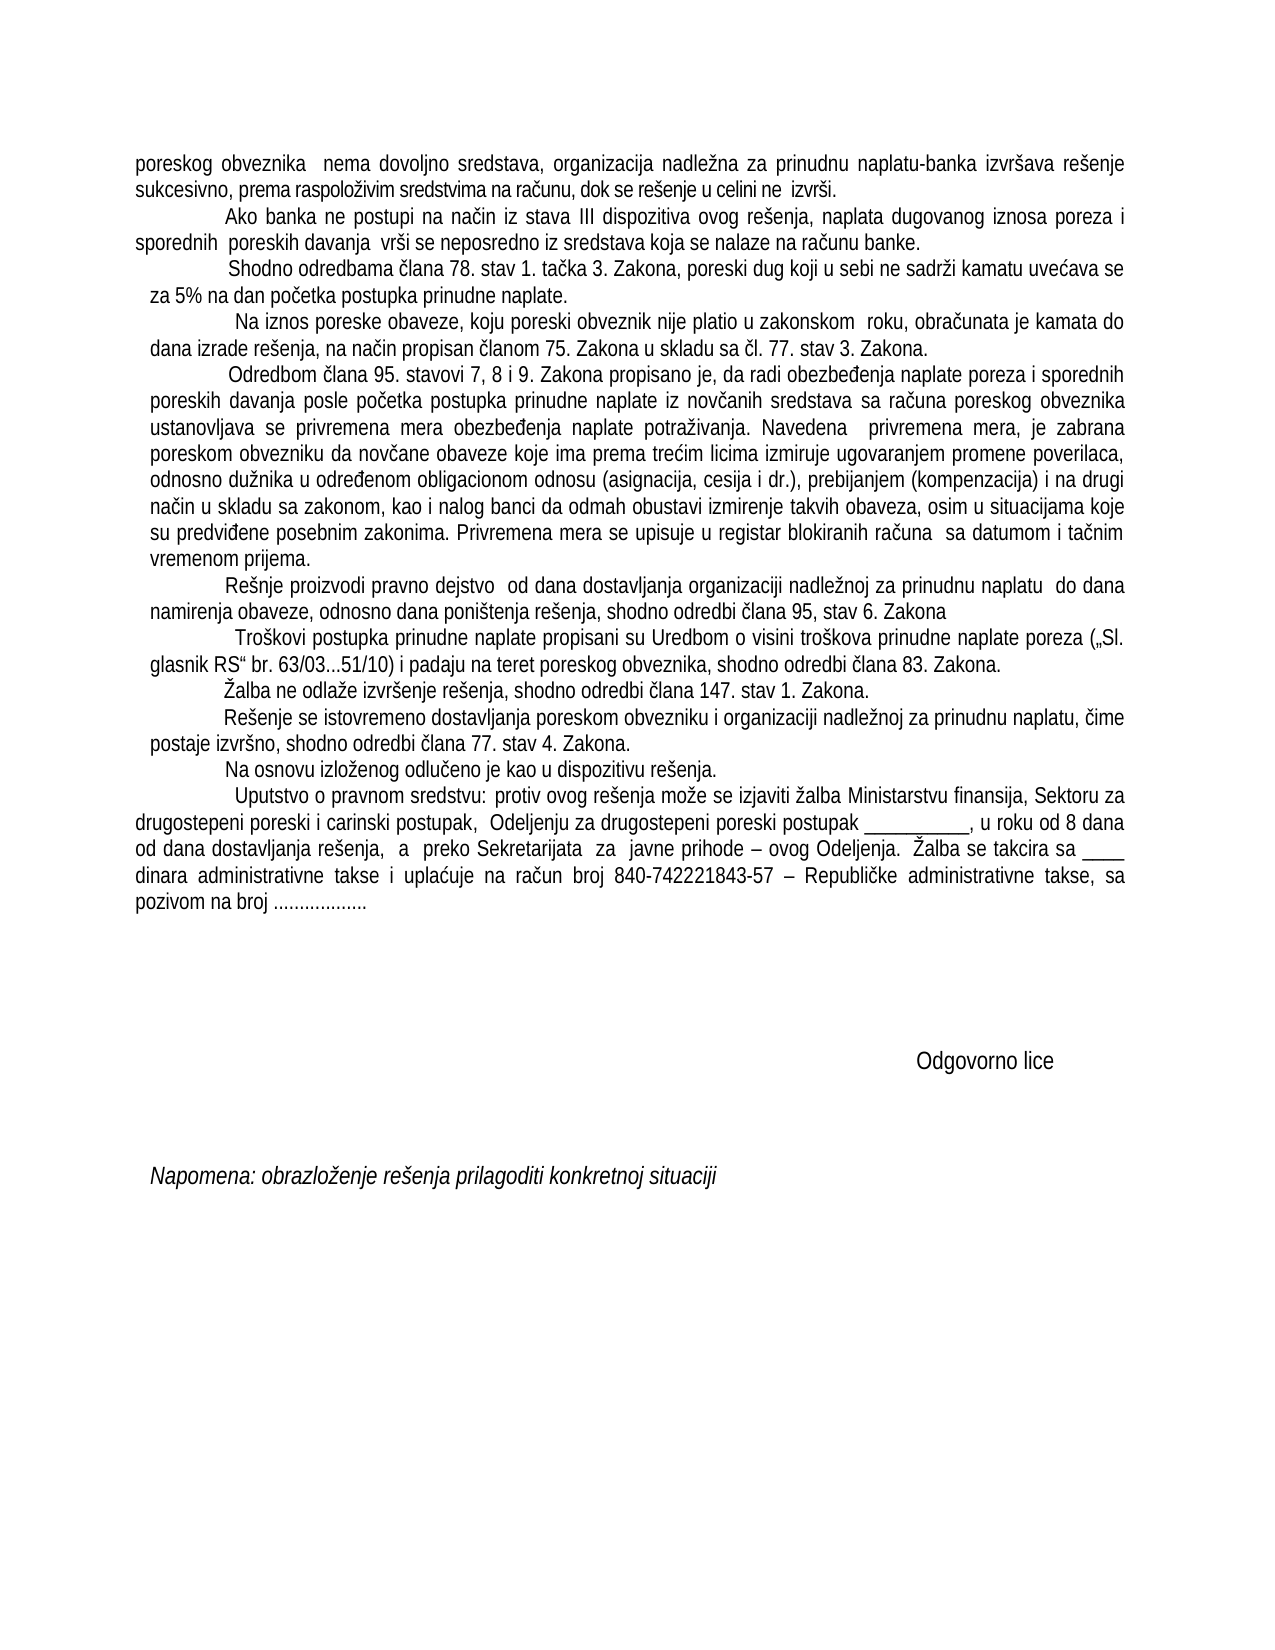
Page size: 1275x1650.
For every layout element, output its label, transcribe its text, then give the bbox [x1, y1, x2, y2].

text Ako banka ne postupi na način iz stava III dispozitiva ovog rešenja, naplata dugovanog iznosa poreza i sporednih poreskih davanja vrši se neposredno iz sredstava koja se nalaze na računu banke. [135, 203, 1125, 255]
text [135, 150, 1125, 203]
text Na osnovu izloženog odlučeno je kao u dispozitivu rešenja. [150, 756, 1125, 782]
text Odgovorno lice [627, 1046, 1125, 1075]
text Shodno odredbama člana 78. stav 1. tačka 3. Zakona, poreski dug koji u sebi ne sadrži kamatu uvećava se za 5% na dan početka postupka prinudne naplate. [150, 255, 1125, 308]
text Rešenje se istovremeno dostavljanja poreskom obvezniku i organizaciji nadležnoj za prinudnu naplatu, čime postaje izvršno, shodno odredbi člana 77. stav 4. Zakona. [150, 703, 1125, 756]
text Napomena: obrazloženje rešenja prilagoditi konkretnoj situaciji [150, 1161, 1125, 1189]
text Žalba ne odlaže izvršenje rešenja, shodno odredbi člana 147. stav 1. Zakona. [131, 677, 1125, 703]
text Troškovi postupka prinudne naplate propisani su Uredbom o visini troškova prinudne naplate poreza („Sl. glasnik RS“ br. 63/03...51/10) i padaju na teret poreskog obveznika, shodno odredbi člana 83. Zakona. [150, 624, 1125, 677]
text Rešnje proizvodi pravno dejstvo od dana dostavljanja organizaciji nadležnoj za prinudnu naplatu do dana namirenja obaveze, odnosno dana poništenja rešenja, shodno odredbi člana 95, stav 6. Zakona [150, 572, 1125, 624]
text Na iznos poreske obaveze, koju poreski obveznik nije platio u zakonskom roku, obračunata je kamata do dana izrade rešenja, na način propisan članom 75. Zakona u skladu sa čl. 77. stav 3. Zakona. [150, 308, 1125, 361]
text Odredbom člana 95. stavovi 7, 8 i 9. Zakona propisano je, da radi obezbeđenja naplate poreza i sporednih poreskih davanja posle početka postupka prinudne naplate iz novčanih sredstava sa računa poreskog obveznika ustanovljava se privremena mera obezbeđenja naplate potraživanja. Navedena privremena mera, je zabrana poreskom obvezniku da novčane obaveze koje ima prema trećim licima izmiruje ugovaranjem promene poverilaca, odnosno dužnika u određenom obligacionom odnosu (asignacija, cesija i dr.), prebijanjem (kompenzacija) i na drugi način u skladu sa zakonom, kao i nalog banci da odmah obustavi izmirenje takvih obaveza, osim u situacijama koje su predviđene posebnim zakonima. Privremena mera se upisuje u registar blokiranih računa sa datumom i tačnim vremenom prijema. [150, 361, 1125, 572]
text Uputstvo o pravnom sredstvu: protiv ovog rešenja može se izjaviti žalba Ministarstvu finansija, Sektoru za drugostepeni poreski i carinski postupak, Odeljenju za drugostepeni poreski postupak __________, u roku od 8 dana od dana dostavljanja rešenja, a preko Sekretarijata za javne prihode – ovog Odeljenja. Žalba se takcira sa ____ dinara administrativne takse i uplaćuje na račun broj 840-742221843-57 – Republičke administrativne takse, sa pozivom na broj .................. [135, 782, 1125, 914]
